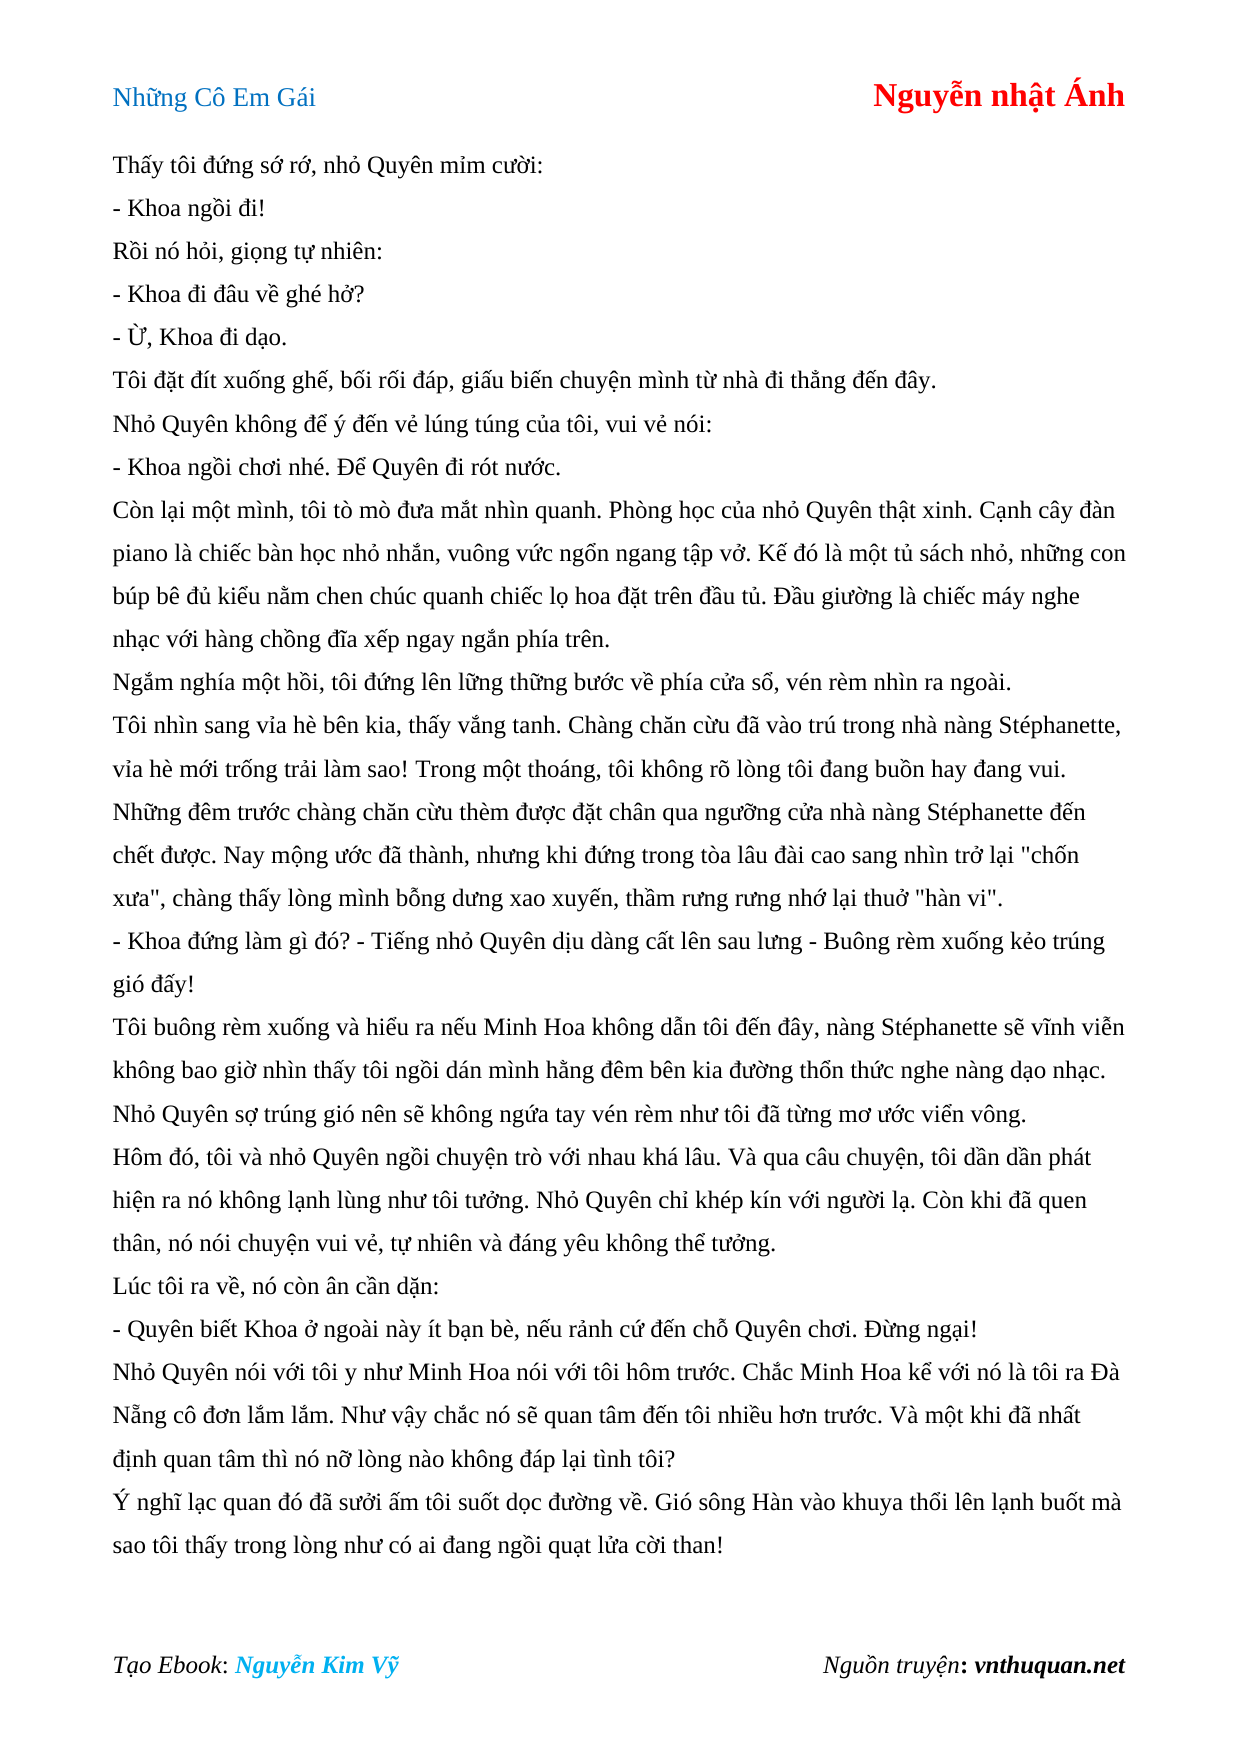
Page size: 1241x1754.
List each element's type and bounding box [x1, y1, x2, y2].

text [112, 150, 1128, 1559]
